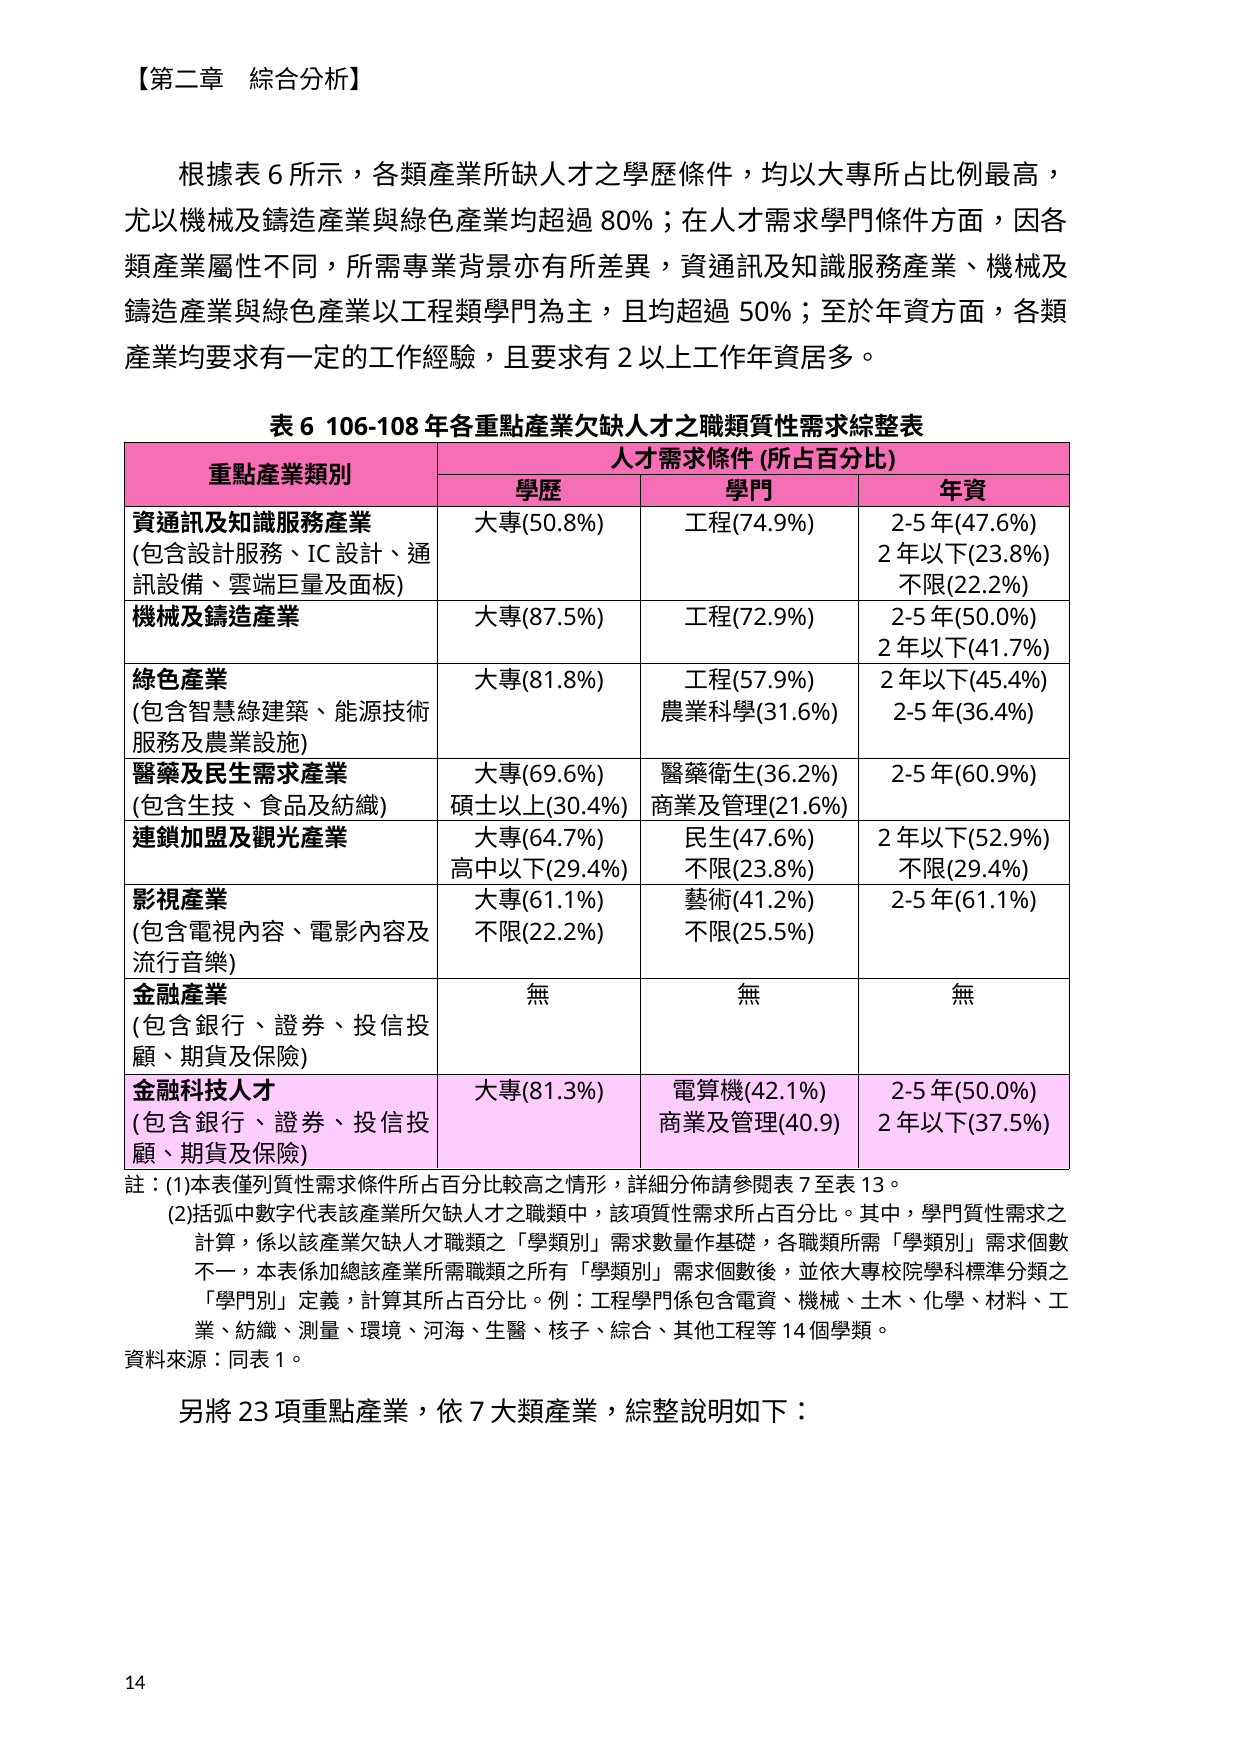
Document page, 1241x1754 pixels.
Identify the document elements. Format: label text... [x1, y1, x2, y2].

table_cell 無 [641, 979, 858, 1074]
text 註：(1)本表僅列質性需求條件所占百分比較高之情形，詳細分佈請參閱表7至表13。 [124, 1170, 1069, 1198]
table_cell 綠色產業 (包含智慧綠建築、能源技術服務及農業設施) [125, 664, 437, 757]
text 另將23項重點產業，依7大類產業，綜整說明如下： [124, 1384, 1069, 1430]
table_cell 2年以下(45.4%) 2-5年(36.4%) [859, 664, 1069, 757]
table_cell 大專(81.3%) [438, 1075, 640, 1168]
table_cell 無 [438, 979, 640, 1074]
table_cell 2-5年(50.0%) 2年以下(37.5%) [859, 1075, 1069, 1168]
text 根據表6所示，各類產業所缺人才之學歷條件，均以大專所占比例最高，尤以機械及鑄造產業與綠色產業均超過80%；在人才需求學門條件方面，因各類產業屬性不同，所需專業背景亦有所差異，資通訊及知識服務產業、機械及鑄造產業與綠色產業以工程類學門為主，且均超過50%；至於年資方面，各類產業均要求有一定的工作經驗，且要求有2以上工作年資居多。 [124, 148, 1069, 377]
table_cell 金融科技人才 (包含銀行、證券、投信投顧、期貨及保險) [125, 1075, 437, 1168]
table_cell 大專(69.6%) 碩士以上(30.4%) [438, 759, 640, 820]
table_header 人才需求條件 (所占百分比) [438, 443, 1069, 474]
table_cell 工程(74.9%) [641, 507, 858, 600]
table_cell 學歷 [438, 475, 640, 506]
table_cell 資通訊及知識服務產業 (包含設計服務、IC設計、通訊設備、雲端巨量及面板) [125, 507, 437, 600]
table_cell 連鎖加盟及觀光產業 [125, 821, 437, 883]
table_cell 大專(64.7%) 高中以下(29.4%) [438, 821, 640, 883]
table_cell 機械及鑄造產業 [125, 601, 437, 663]
table_cell 2-5年(50.0%) 2年以下(41.7%) [859, 601, 1069, 663]
table_cell 大專(61.1%) 不限(22.2%) [438, 885, 640, 978]
table_cell 工程(72.9%) [641, 601, 858, 663]
table_cell 電算機(42.1%) 商業及管理(40.9) [641, 1075, 858, 1168]
table_header 重點產業類別 [125, 443, 437, 506]
table_cell 2-5年(47.6%) 2年以下(23.8%) 不限(22.2%) [859, 507, 1069, 600]
table_cell 醫藥及民生需求產業 (包含生技、食品及紡織) [125, 759, 437, 820]
table_cell 大專(87.5%) [438, 601, 640, 663]
table_cell 藝術(41.2%) 不限(25.5%) [641, 885, 858, 978]
table_cell 工程(57.9%) 農業科學(31.6%) [641, 664, 858, 757]
text 表 6 106-108年各重點產業欠缺人才之職類質性需求綜整表 [124, 406, 1069, 442]
table_cell 影視產業 (包含電視內容、電影內容及流行音樂) [125, 885, 437, 978]
table_cell 大專(50.8%) [438, 507, 640, 600]
table_cell 2年以下(52.9%) 不限(29.4%) [859, 821, 1069, 883]
table_cell 無 [859, 979, 1069, 1074]
table_cell 2-5年(60.9%) [859, 759, 1069, 820]
table_cell 2-5年(61.1%) [859, 885, 1069, 978]
table_cell 民生(47.6%) 不限(23.8%) [641, 821, 858, 883]
table_cell 醫藥衛生(36.2%) 商業及管理(21.6%) [641, 759, 858, 820]
table_cell 大專(81.8%) [438, 664, 640, 757]
table_cell 年資 [859, 475, 1069, 506]
text 資料來源：同表1。 [124, 1344, 1069, 1373]
table_cell 金融產業 (包含銀行、證券、投信投顧、期貨及保險) [125, 979, 437, 1074]
table_cell 學門 [641, 475, 858, 506]
text (2)括弧中數字代表該產業所欠缺人才之職類中，該項質性需求所占百分比。其中，學門質性需求之計算，係以該產業欠缺人才職類之「學類別」需求數量作基礎，各職類所需「學類別」需求個數不一，本表係加總該產業所需職類之所有「學類別」需求個數後，並依大專校院學科標準分類之「學門別」定義，計算其所占百分比。例：工程學門係包含電資、機械、土木、化學、材料、工業、紡織、測量、環境、河海、生醫、核子、綜合、其他工程等14個學類。 [168, 1198, 1069, 1344]
